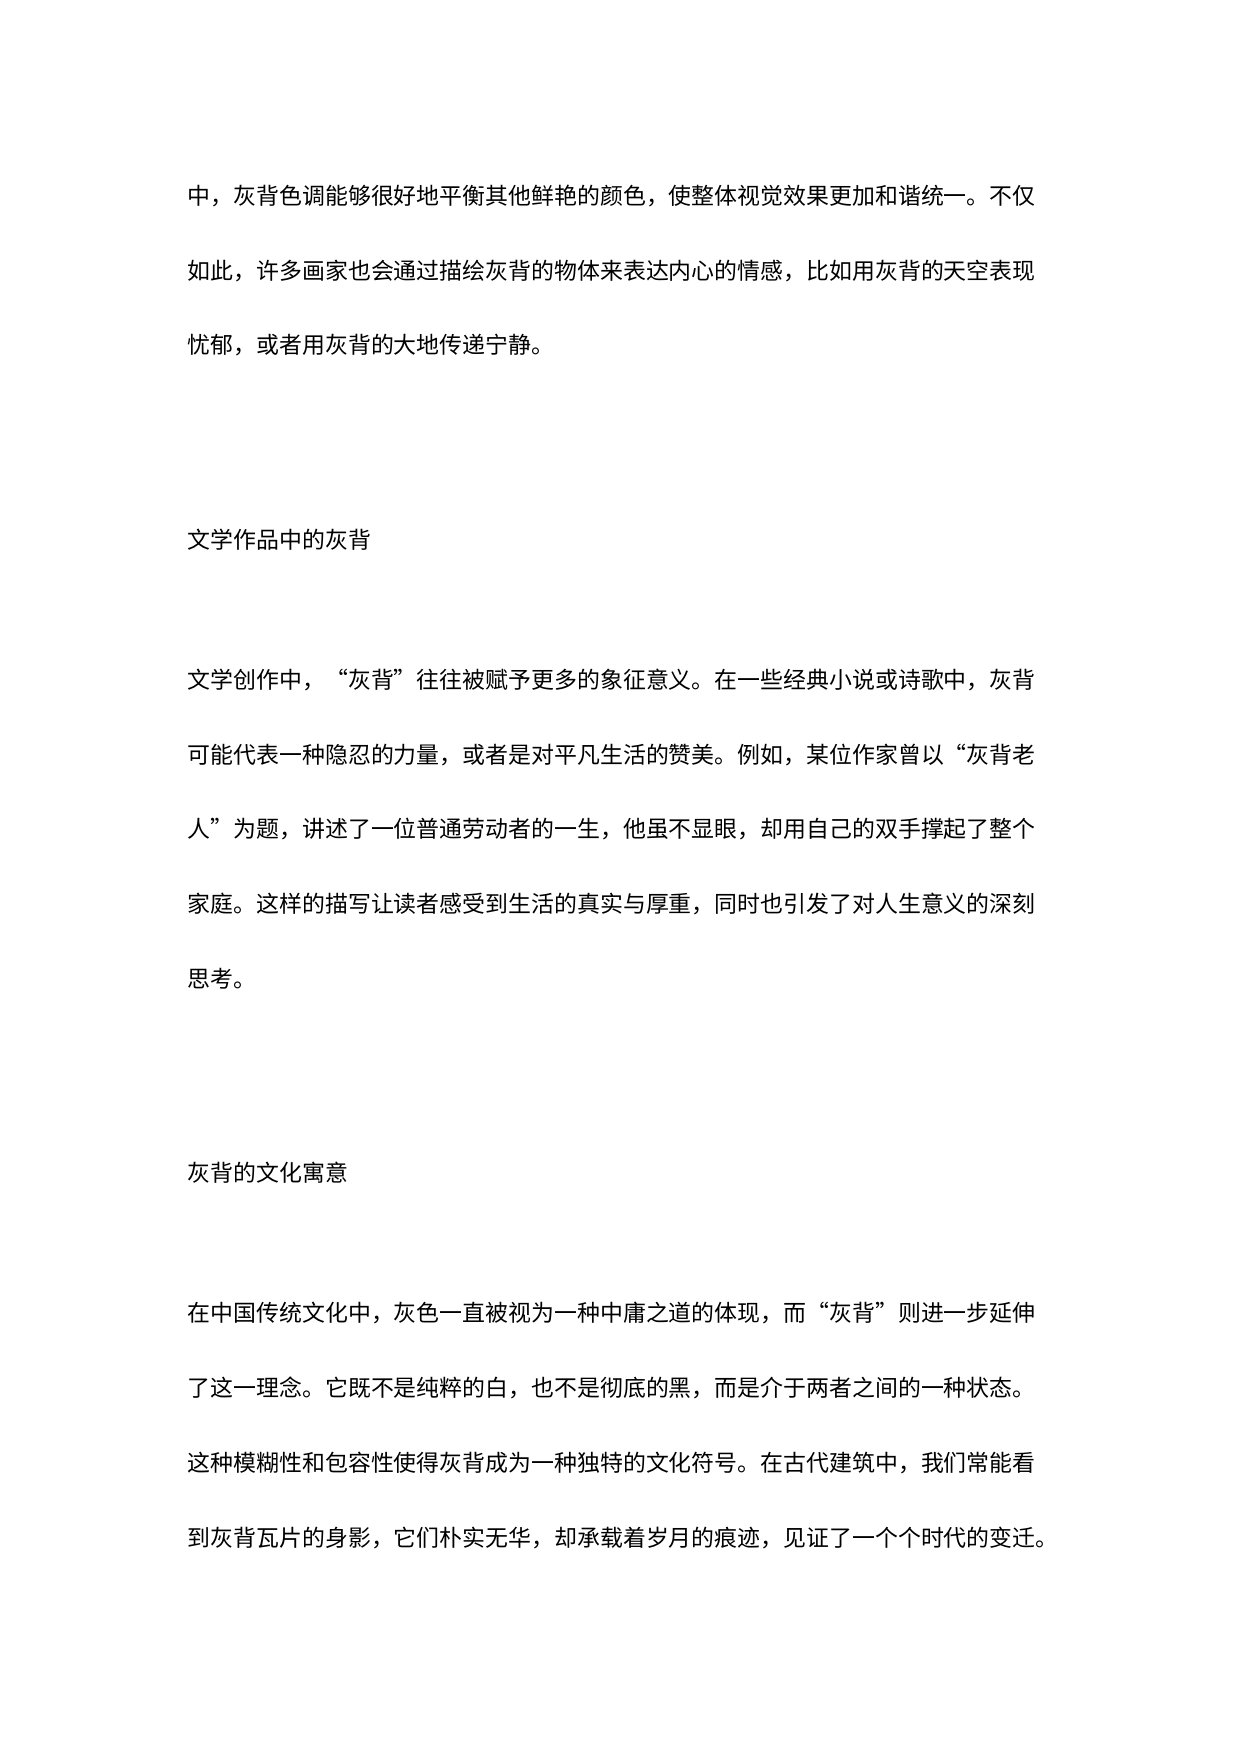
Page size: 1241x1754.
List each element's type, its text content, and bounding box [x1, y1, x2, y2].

text 文学作品中的灰背 [187, 506, 1053, 571]
text 在中国传统文化中，灰色一直被视为一种中庸之道的体现，而“灰背”则进一步延伸了这一理念。它既不是纯粹的白，也不是彻底的黑，而是介于两者之间的一种状态。这种模糊性和包容性使得灰背成为一种独特的文化符号。在古代建筑中，我们常能看到灰背瓦片的身影，它们朴实无华，却承载着岁月的痕迹，见证了一个个时代的变迁。 [187, 1279, 1053, 1568]
text 文学创作中，“灰背”往往被赋予更多的象征意义。在一些经典小说或诗歌中，灰背可能代表一种隐忍的力量，或者是对平凡生活的赞美。例如，某位作家曾以“灰背老人”为题，讲述了一位普通劳动者的一生，他虽不显眼，却用自己的双手撑起了整个家庭。这样的描写让读者感受到生活的真实与厚重，同时也引发了对人生意义的深刻思考。 [187, 646, 1053, 1010]
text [187, 162, 1053, 376]
text 灰背的文化寓意 [187, 1139, 1053, 1204]
